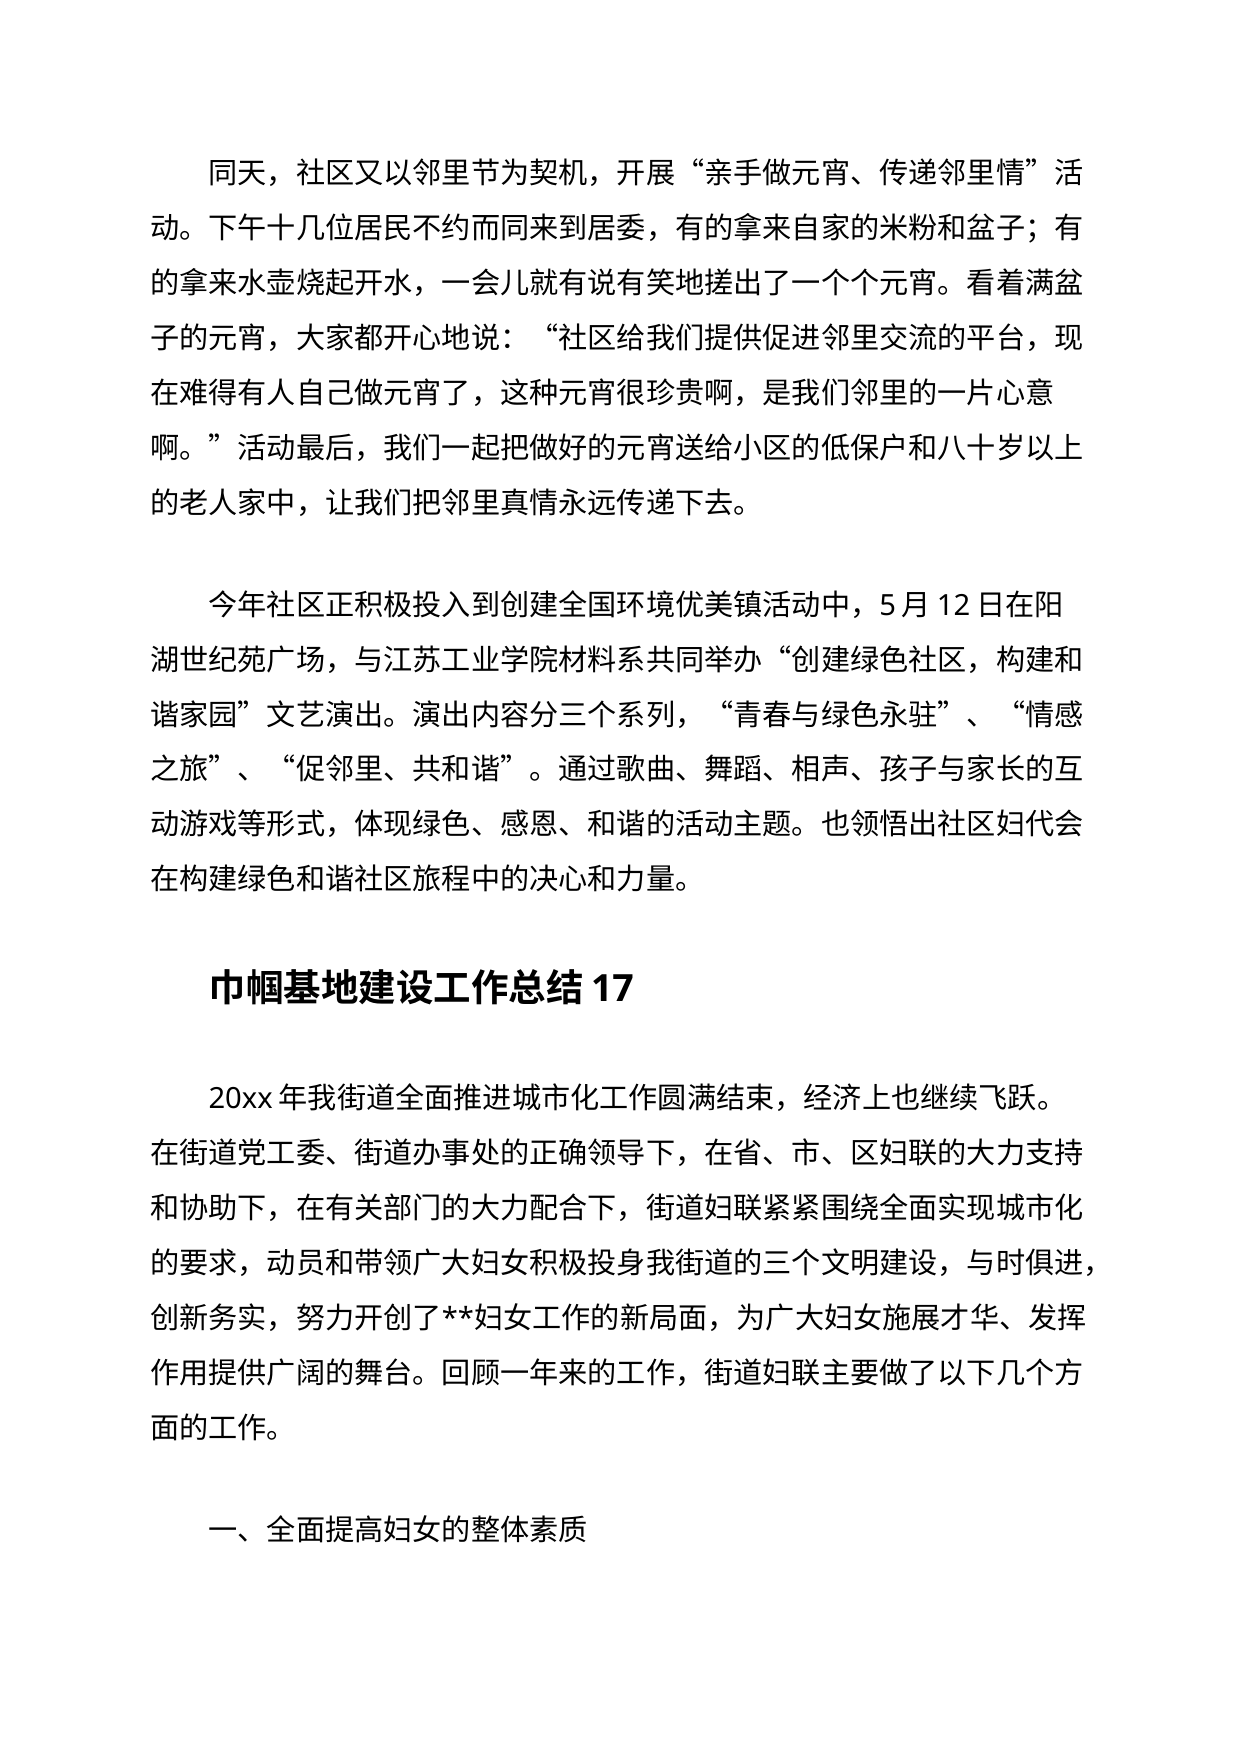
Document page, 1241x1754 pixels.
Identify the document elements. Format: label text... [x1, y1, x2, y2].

text 20xx年我街道全面推进城市化工作圆满结束，经济上也继续飞跃。在街道党工委、街道办事处的正确领导下，在省、市、区妇联的大力支持和协助下，在有关部门的大力配合下，街道妇联紧紧围绕全面实现城市化的要求，动员和带领广大妇女积极投身我街道的三个文明建设，与时俱进，创新务实，努力开创了**妇女工作的新局面，为广大妇女施展才华、发挥作用提供广阔的舞台。回顾一年来的工作，街道妇联主要做了以下几个方面的工作。 [150, 1075, 1090, 1447]
text 今年社区正积极投入到创建全国环境优美镇活动中，5月12日在阳湖世纪苑广场，与江苏工业学院材料系共同举办“创建绿色社区，构建和谐家园”文艺演出。演出内容分三个系列，“青春与绿色永驻”、“情感之旅”、“促邻里、共和谐”。通过歌曲、舞蹈、相声、孩子与家长的互动游戏等形式，体现绿色、感恩、和谐的活动主题。也领悟出社区妇代会在构建绿色和谐社区旅程中的决心和力量。 [150, 581, 1090, 898]
text 同天，社区又以邻里节为契机，开展“亲手做元宵、传递邻里情”活动。下午十几位居民不约而同来到居委，有的拿来自家的米粉和盆子；有的拿来水壶烧起开水，一会儿就有说有笑地搓出了一个个元宵。看着满盆子的元宵，大家都开心地说：“社区给我们提供促进邻里交流的平台，现在难得有人自己做元宵了，这种元宵很珍贵啊，是我们邻里的一片心意啊。”活动最后，我们一起把做好的元宵送给小区的低保户和八十岁以上的老人家中，让我们把邻里真情永远传递下去。 [150, 150, 1090, 522]
text 巾帼基地建设工作总结17 [150, 957, 1090, 1012]
text 一、全面提高妇女的整体素质 [150, 1506, 1090, 1549]
